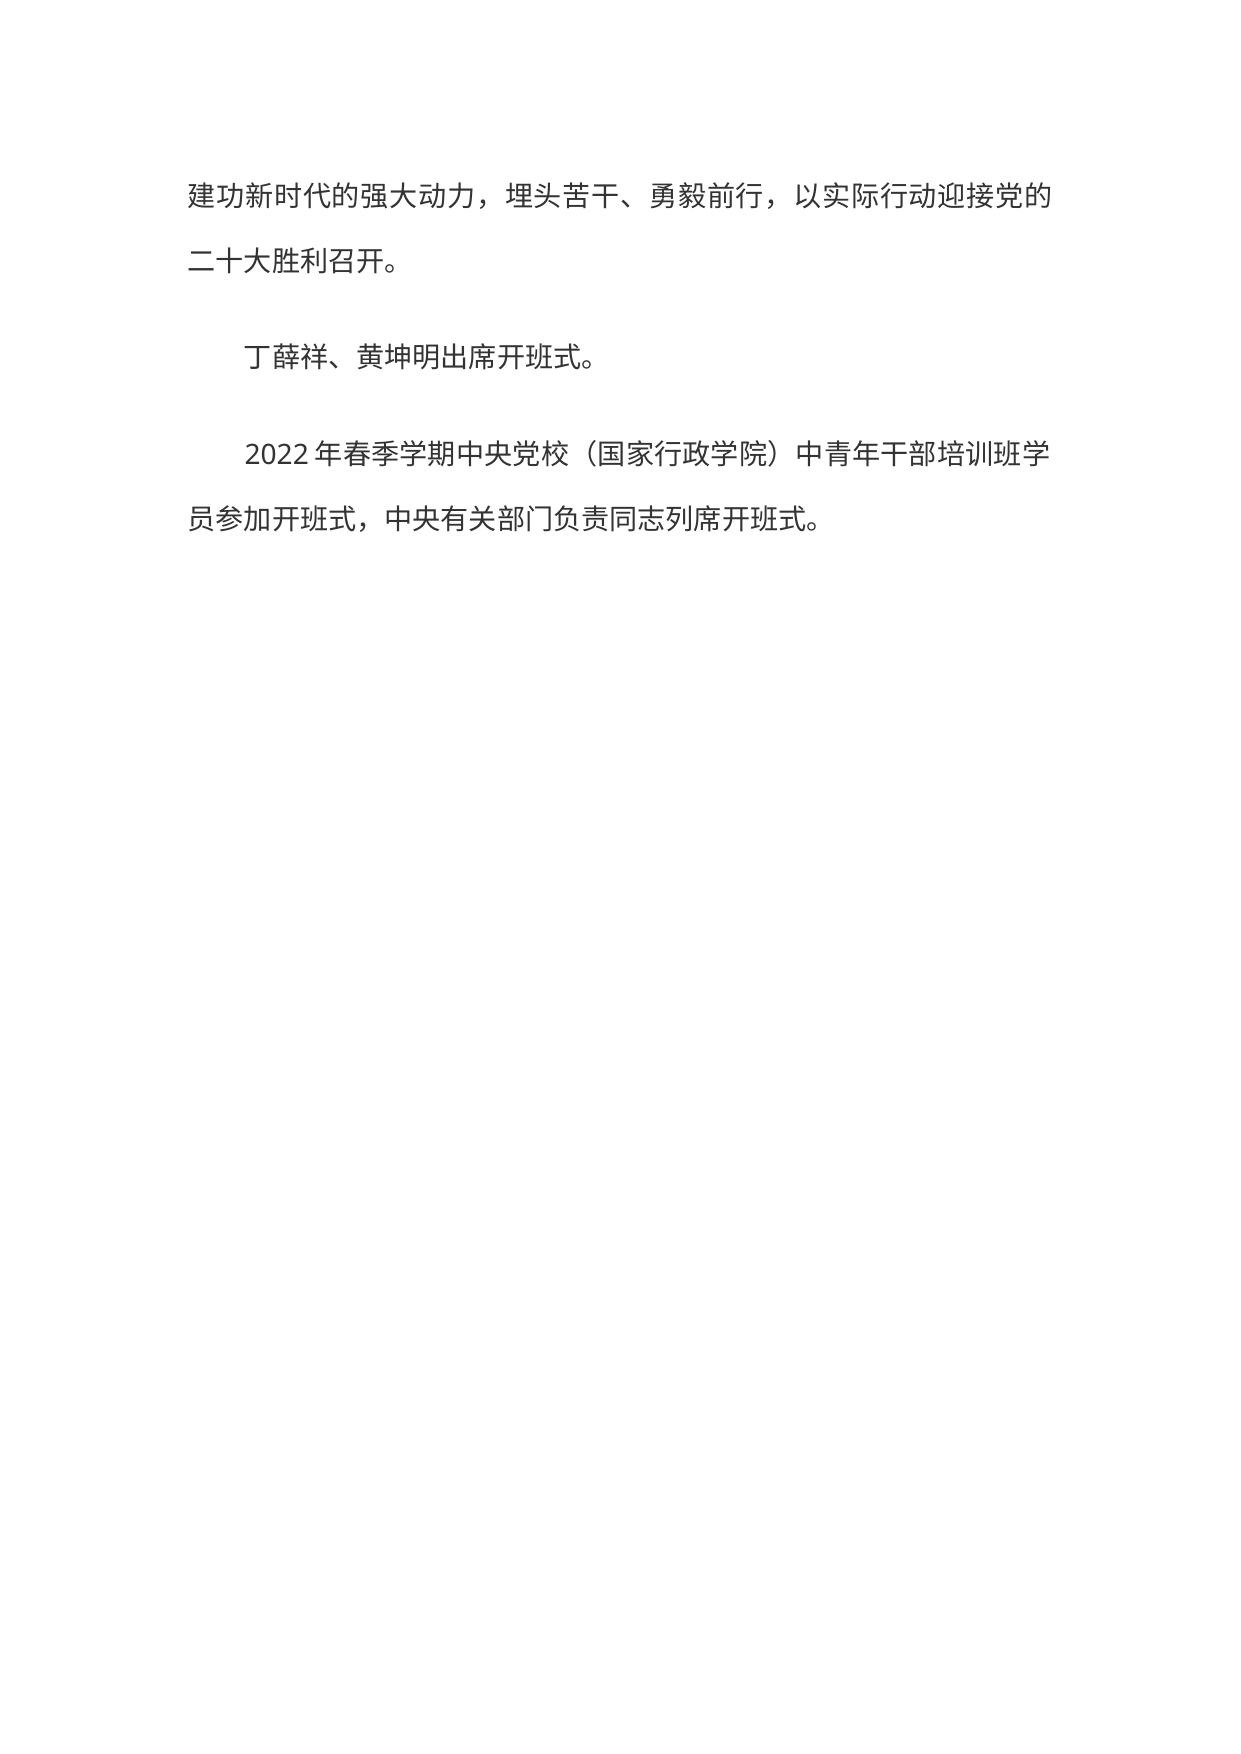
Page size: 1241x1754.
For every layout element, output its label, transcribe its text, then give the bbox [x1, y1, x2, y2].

text 2022年春季学期中央党校（国家行政学院）中青年干部培训班学员参加开班式，中央有关部门负责同志列席开班式。 [187, 419, 1053, 549]
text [187, 162, 1053, 292]
text 丁薛祥、黄坤明出席开班式。 [187, 323, 1053, 388]
